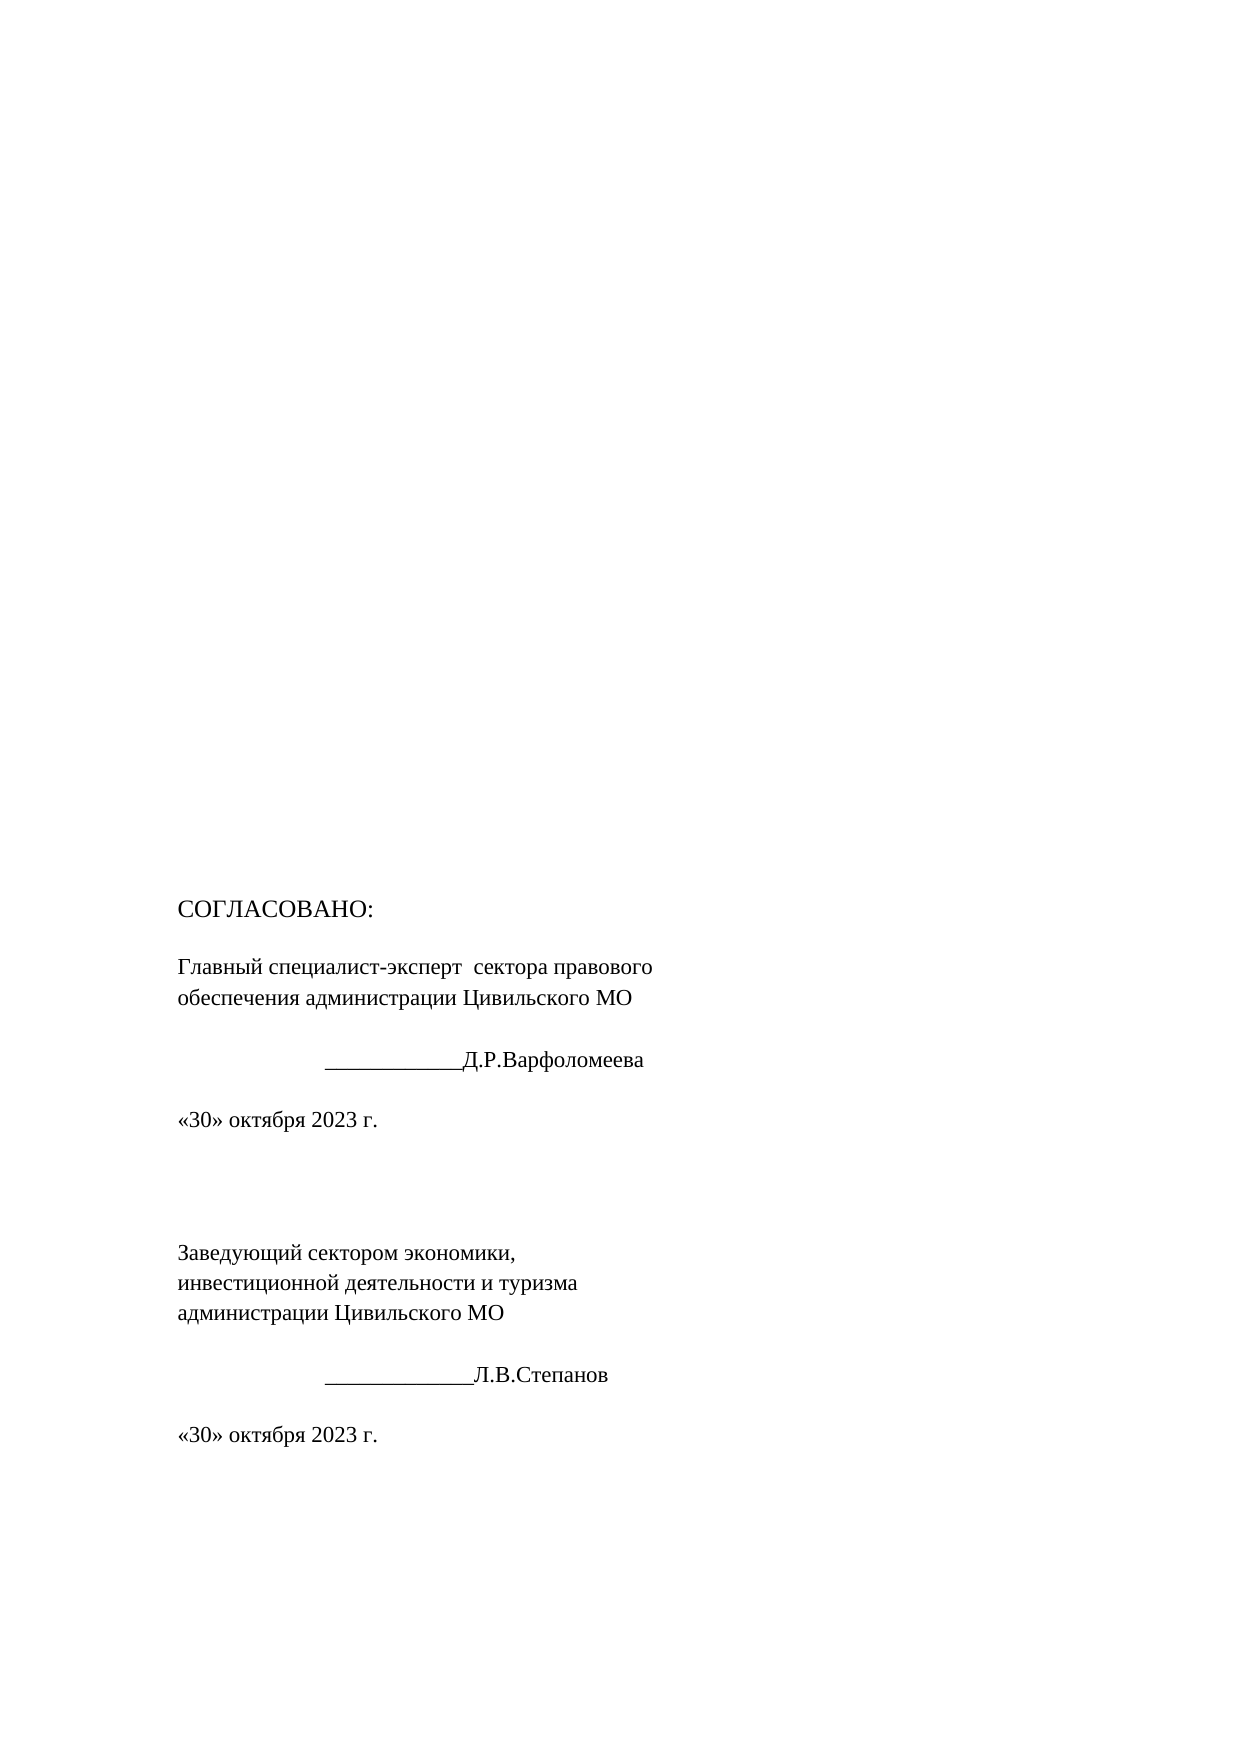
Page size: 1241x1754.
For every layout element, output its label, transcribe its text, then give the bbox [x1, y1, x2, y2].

text обеспечения администрации Цивильского МО [177, 983, 1152, 1010]
text инвестиционной деятельности и туризма [177, 1269, 1152, 1295]
text «30» октября 2023 г. [177, 1422, 1152, 1448]
text ____________Д.Р.Варфоломеева [325, 1046, 1152, 1072]
text «30» октября 2023 г. [177, 1106, 1152, 1133]
text Заведующий сектором экономики, [177, 1239, 1152, 1265]
text СОГЛАСОВАНО: [177, 894, 1152, 923]
text _____________Л.В.Степанов [325, 1361, 1152, 1387]
text Главный специалист-эксперт сектора правового [177, 953, 1152, 980]
text администрации Цивильского МО [177, 1299, 1152, 1325]
